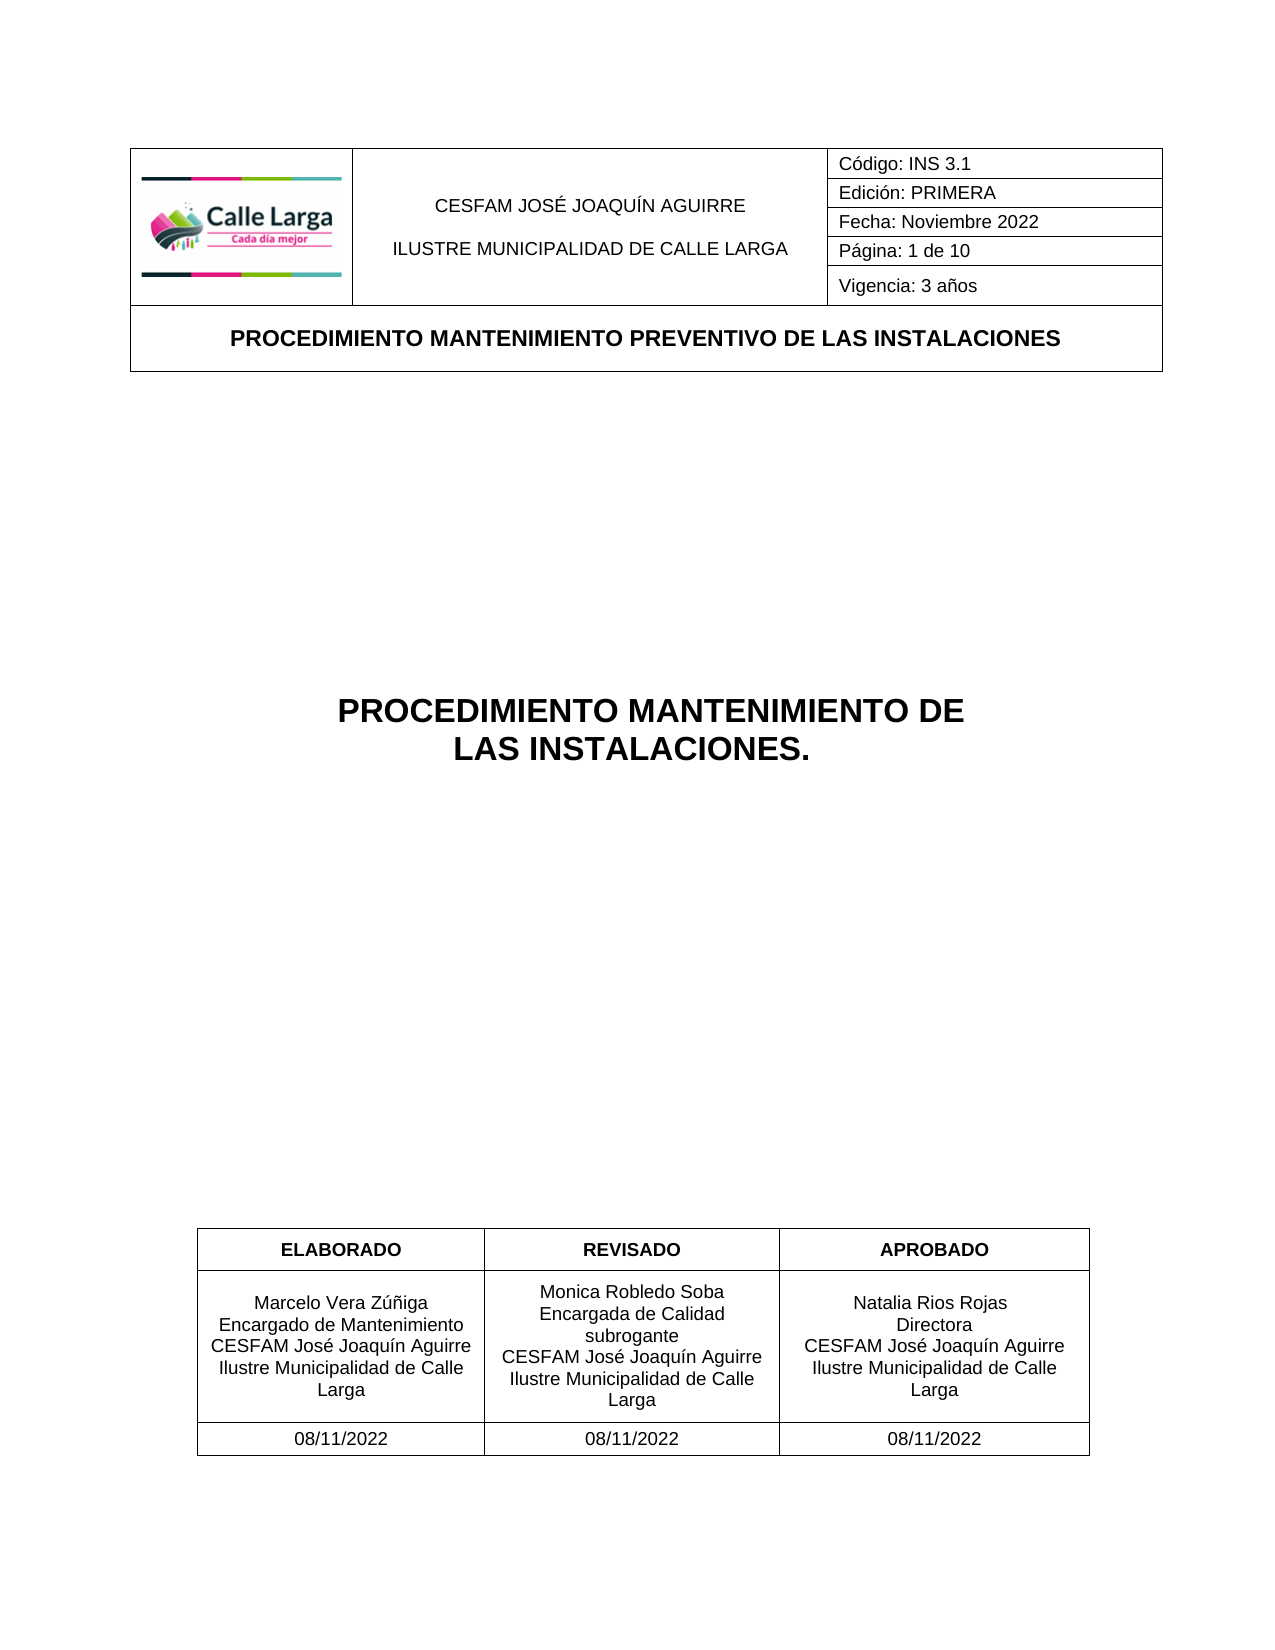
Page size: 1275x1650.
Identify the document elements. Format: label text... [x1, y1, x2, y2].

table_header ELABORADO [198, 1229, 484, 1269]
table_cell 08/11/2022 [485, 1423, 779, 1455]
table_cell Natalia Rios Rojas Directora CESFAM José Joaquín Aguirre Ilustre Municipalidad de Calle Larga [780, 1271, 1089, 1422]
picture [141, 177, 342, 277]
table_cell 08/11/2022 [780, 1423, 1089, 1455]
table_header REVISADO [485, 1229, 779, 1269]
table_cell Monica Robledo Soba Encargada de Calidad subrogante CESFAM José Joaquín Aguirre Ilustre Municipalidad de Calle Larga [485, 1271, 779, 1422]
table_header APROBADO [780, 1229, 1089, 1269]
text PROCEDIMIENTO MANTENIMIENTO DE LAS INSTALACIONES. [277, 691, 986, 768]
table_cell Marcelo Vera Zúñiga Encargado de Mantenimiento CESFAM José Joaquín Aguirre Ilustre Municipalidad de Calle Larga [198, 1271, 484, 1422]
table_cell 08/11/2022 [198, 1423, 484, 1455]
